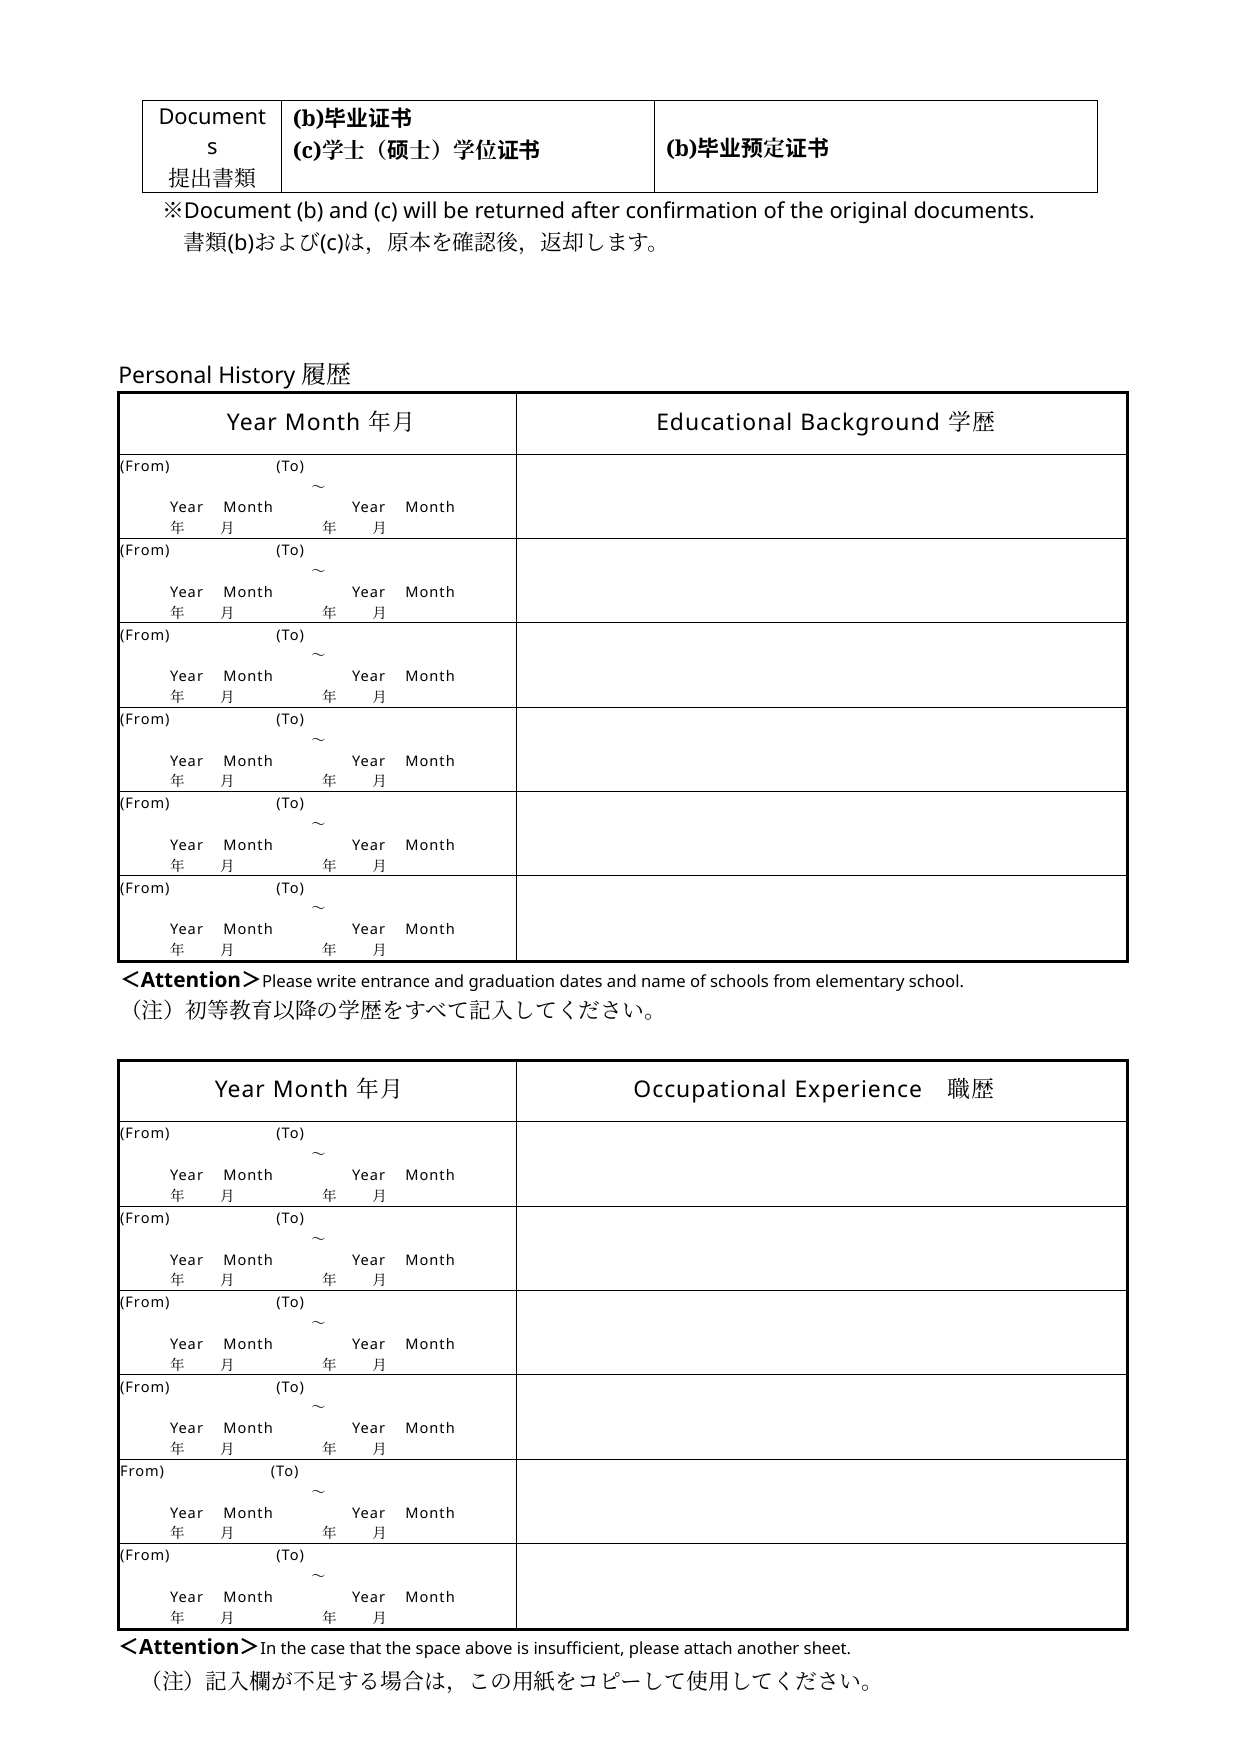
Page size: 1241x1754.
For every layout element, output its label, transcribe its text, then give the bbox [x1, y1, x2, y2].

table_cell Year Month 年月 [120, 1062, 516, 1121]
table_cell [517, 1375, 1126, 1459]
table_cell Occupational Experience 職歴 [517, 1062, 1126, 1121]
table_header Year Month 年月 [120, 394, 516, 453]
text 書類(b)および(c)は，原本を確認後，返却します。 [118, 225, 1122, 256]
table_cell [517, 623, 1126, 707]
table_cell [517, 876, 1126, 960]
table_cell (From) (To) ～ Year Month Year Month 年 月 年 月 [120, 792, 516, 875]
table_cell (From) (To) ～ Year Month Year Month 年 月 年 月 [120, 1375, 516, 1459]
text （注）記入欄が不足する場合は，この用紙をコピーして使用してください。 [118, 1661, 1122, 1698]
table_cell (From) (To) ～ Year Month Year Month 年 月 年 月 [120, 539, 516, 622]
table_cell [282, 101, 654, 192]
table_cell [655, 101, 1097, 192]
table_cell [143, 101, 281, 192]
text ※Document (b) and (c) will be returned after confirmation of the original documents. [118, 193, 1122, 225]
table_cell (From) (To) ～ Year Month Year Month 年 月 年 月 [120, 1291, 516, 1374]
table_cell (From) (To) ～ Year Month Year Month 年 月 年 月 [120, 1122, 516, 1206]
table_cell [517, 792, 1126, 875]
table_header Educational Background 学歴 [517, 394, 1126, 453]
table_cell [517, 1207, 1126, 1290]
table_cell (From) (To) ～ Year Month Year Month 年 月 年 月 [120, 708, 516, 791]
table_cell [517, 539, 1126, 622]
table_cell From) (To) ～ Year Month Year Month 年 月 年 月 [120, 1460, 516, 1543]
text ＜Attention＞In the case that the space above is insufficient, please attach another sheet. [118, 1631, 1122, 1661]
table_cell [517, 1460, 1126, 1543]
table_cell ＜Attention＞Please write entrance and graduation dates and name of schools from elementary school. （注）初等教育以降の学歴をすべて記入してください。 [118, 963, 1127, 1059]
table_cell [517, 1291, 1126, 1374]
table_cell [517, 708, 1126, 791]
table_cell [517, 1544, 1126, 1627]
table_cell [517, 455, 1126, 538]
table_cell (From) (To) ～ Year Month Year Month 年 月 年 月 [120, 1207, 516, 1290]
table_cell (From) (To) ～ Year Month Year Month 年 月 年 月 [120, 455, 516, 538]
table_cell (From) (To) ～ Year Month Year Month 年 月 年 月 [120, 876, 516, 960]
table_cell (From) (To) ～ Year Month Year Month 年 月 年 月 [120, 1544, 516, 1627]
table_cell [517, 1122, 1126, 1206]
table_cell (From) (To) ～ Year Month Year Month 年 月 年 月 [120, 623, 516, 707]
text Personal History 履歴 [118, 353, 1122, 391]
